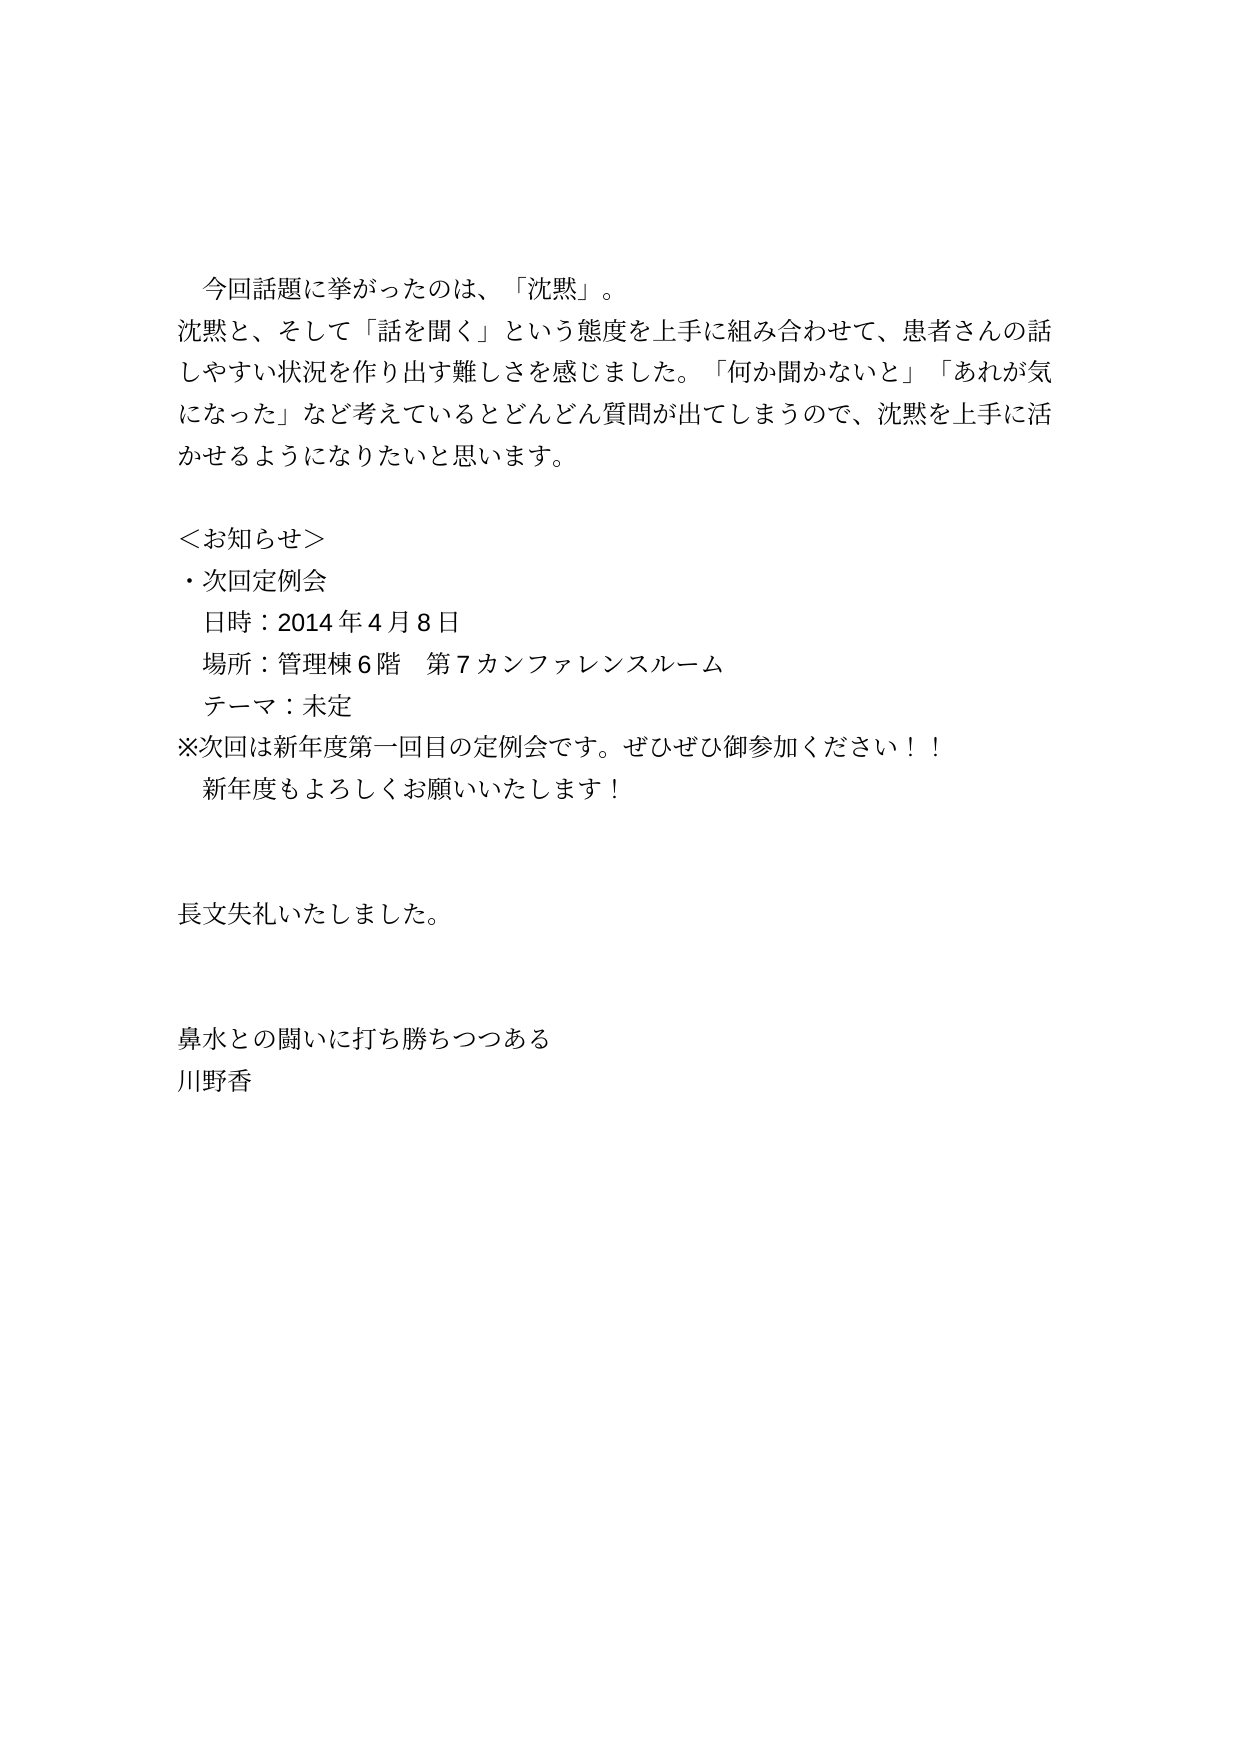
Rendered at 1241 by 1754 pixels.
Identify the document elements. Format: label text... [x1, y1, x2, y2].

text 場所：管理棟6階 第7カンファレンスルーム [177, 642, 1063, 683]
text ・次回定例会 [177, 558, 1063, 600]
text 鼻水との闘いに打ち勝ちつつある [177, 1017, 1063, 1058]
text ＜お知らせ＞ [177, 517, 1063, 558]
text 川野香 [177, 1058, 1063, 1100]
text テーマ：未定 [177, 683, 1063, 725]
text 日時：2014年4月8日 [177, 600, 1063, 642]
text 長文失礼いたしました。 [177, 892, 1063, 933]
text ※次回は新年度第一回目の定例会です。ぜひぜひ御参加ください！！ [177, 725, 1063, 767]
text 沈黙と、そして「話を聞く」という態度を上手に組み合わせて、患者さんの話しやすい状況を作り出す難しさを感じました。「何か聞かないと」「あれが気になった」など考えているとどんどん質問が出てしまうので、沈黙を上手に活かせるようになりたいと思います。 [177, 308, 1063, 475]
text 今回話題に挙がったのは、「沈黙」。 [177, 267, 1063, 308]
text 新年度もよろしくお願いいたします！ [177, 767, 1063, 808]
